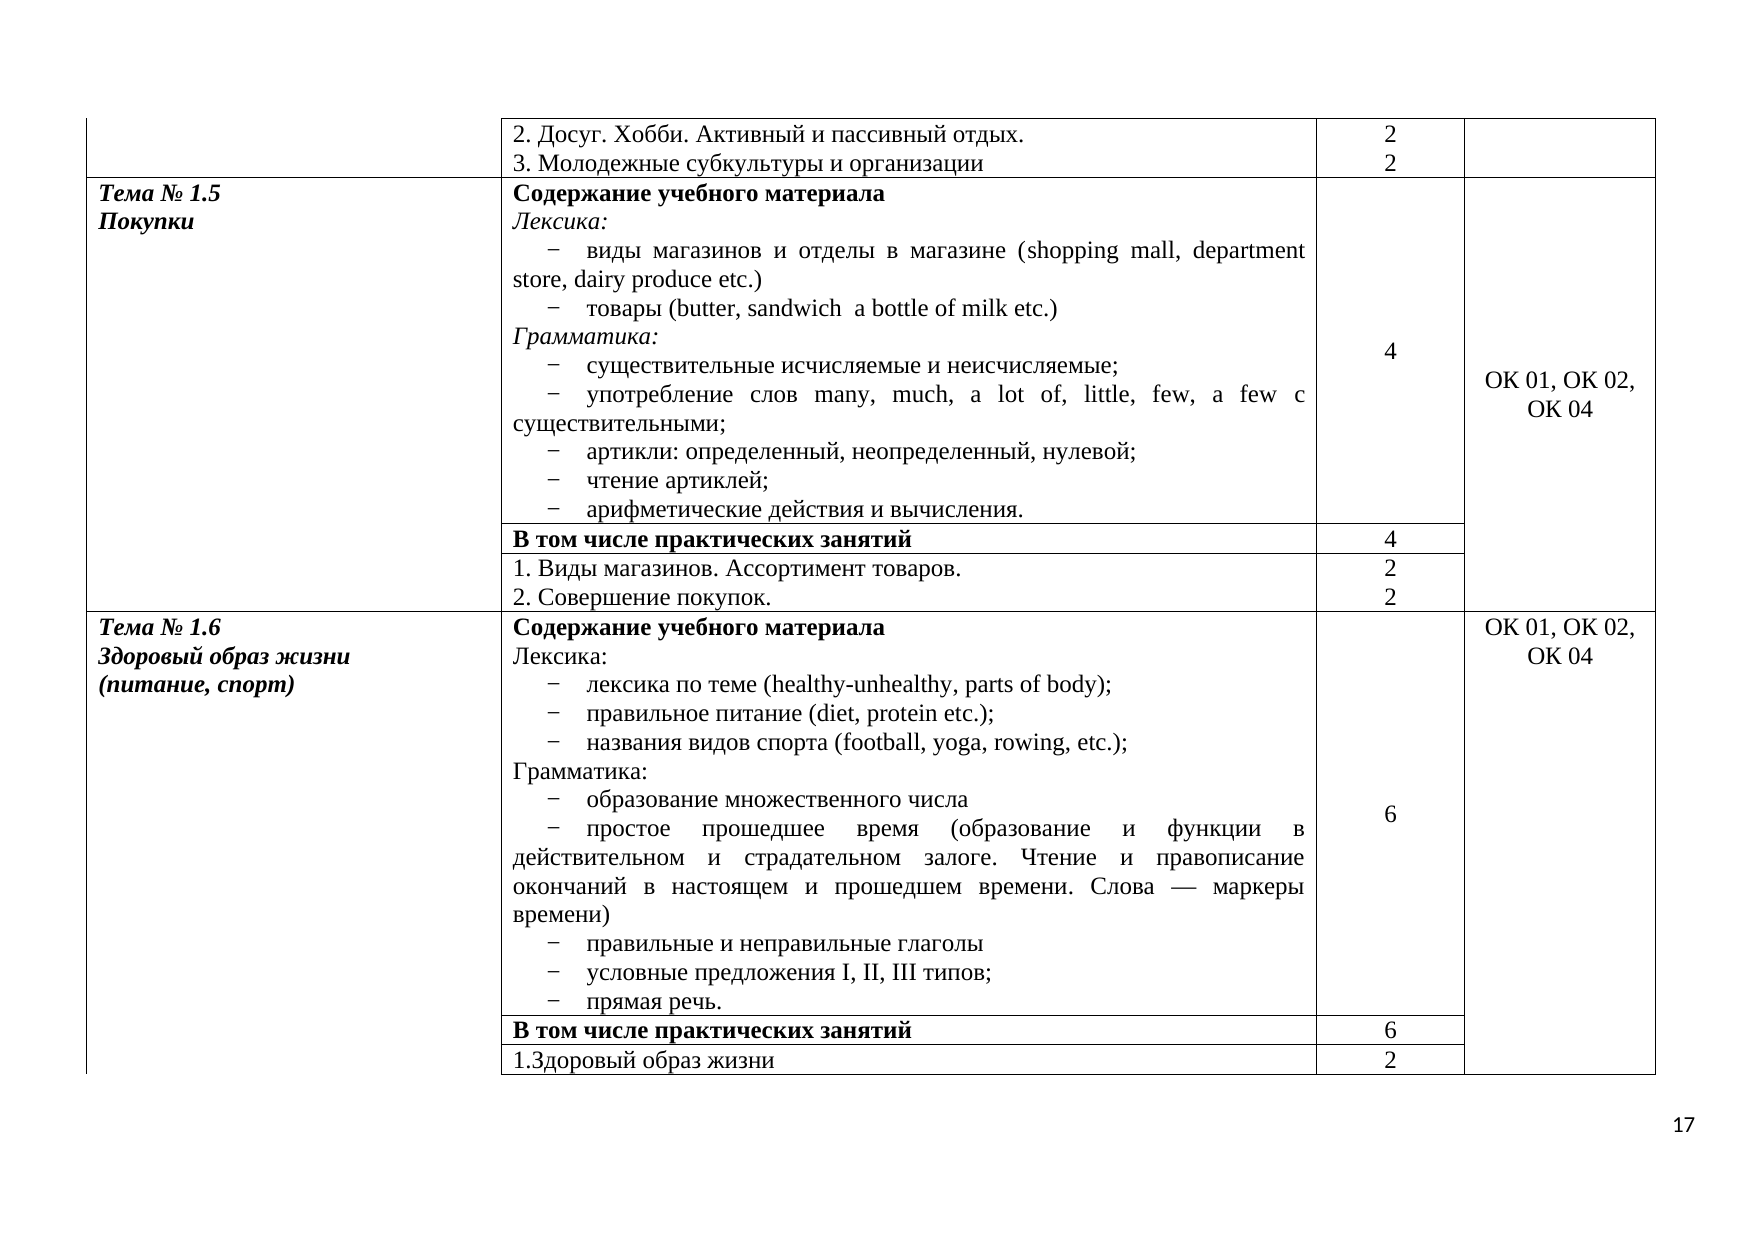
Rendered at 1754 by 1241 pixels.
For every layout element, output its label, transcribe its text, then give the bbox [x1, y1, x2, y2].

table_cell Содержание учебного материала Лексика: − лексика по теме (healthy-unhealthy, parts of body); − правильное питание (diet, protein etc.); − названия видов спорта (football, yoga, rowing, etc.); Грамматика: − образование множественного числа − простое прошедшее время (образование и функции в действительном и страдательном залоге. Чтение и правописание окончаний в настоящем и прошедшем времени. Слова — маркеры времени) − правильные и неправильные глаголы − условные предложения I, II, III типов; − прямая речь. [502, 612, 1316, 1014]
table_cell В том числе практических занятий [502, 524, 1316, 552]
table_cell Тема № 1.5 Покупки [87, 178, 501, 611]
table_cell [502, 119, 1316, 177]
table_cell ОК 01, ОК 02, ОК 04 [1465, 612, 1655, 1074]
table_cell В том числе практических занятий [502, 1016, 1316, 1044]
table_cell Содержание учебного материала Лексика: − виды магазинов и отделы в магазине (shopping mall, department store, dairy produce etc.) − товары (butter, sandwich a bottle of milk etc.) Грамматика: − существительные исчисляемые и неисчисляемые; − употребление слов many, much, a lot of, little, few, a few с существительными; − артикли: определенный, неопределенный, нулевой; − чтение артиклей; − арифметические действия и вычисления. [502, 178, 1316, 523]
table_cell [502, 1045, 1316, 1074]
table_cell 4 [1317, 524, 1464, 552]
table_cell 1. Виды магазинов. Ассортимент товаров. 2. Совершение покупок. [502, 554, 1316, 611]
table_cell Тема № 1.6 Здоровый образ жизни (питание, спорт) [87, 612, 501, 1074]
table_cell ОК 01, ОК 02, ОК 04 [1465, 178, 1655, 611]
table_cell 4 [1317, 178, 1464, 523]
table_cell 6 [1317, 1016, 1464, 1044]
table_cell 2 2 2 [1317, 1045, 1464, 1074]
table_cell 2 2 [1317, 554, 1464, 611]
table_cell 2 2 2 [1317, 119, 1464, 177]
table_cell 6 [1317, 612, 1464, 1014]
